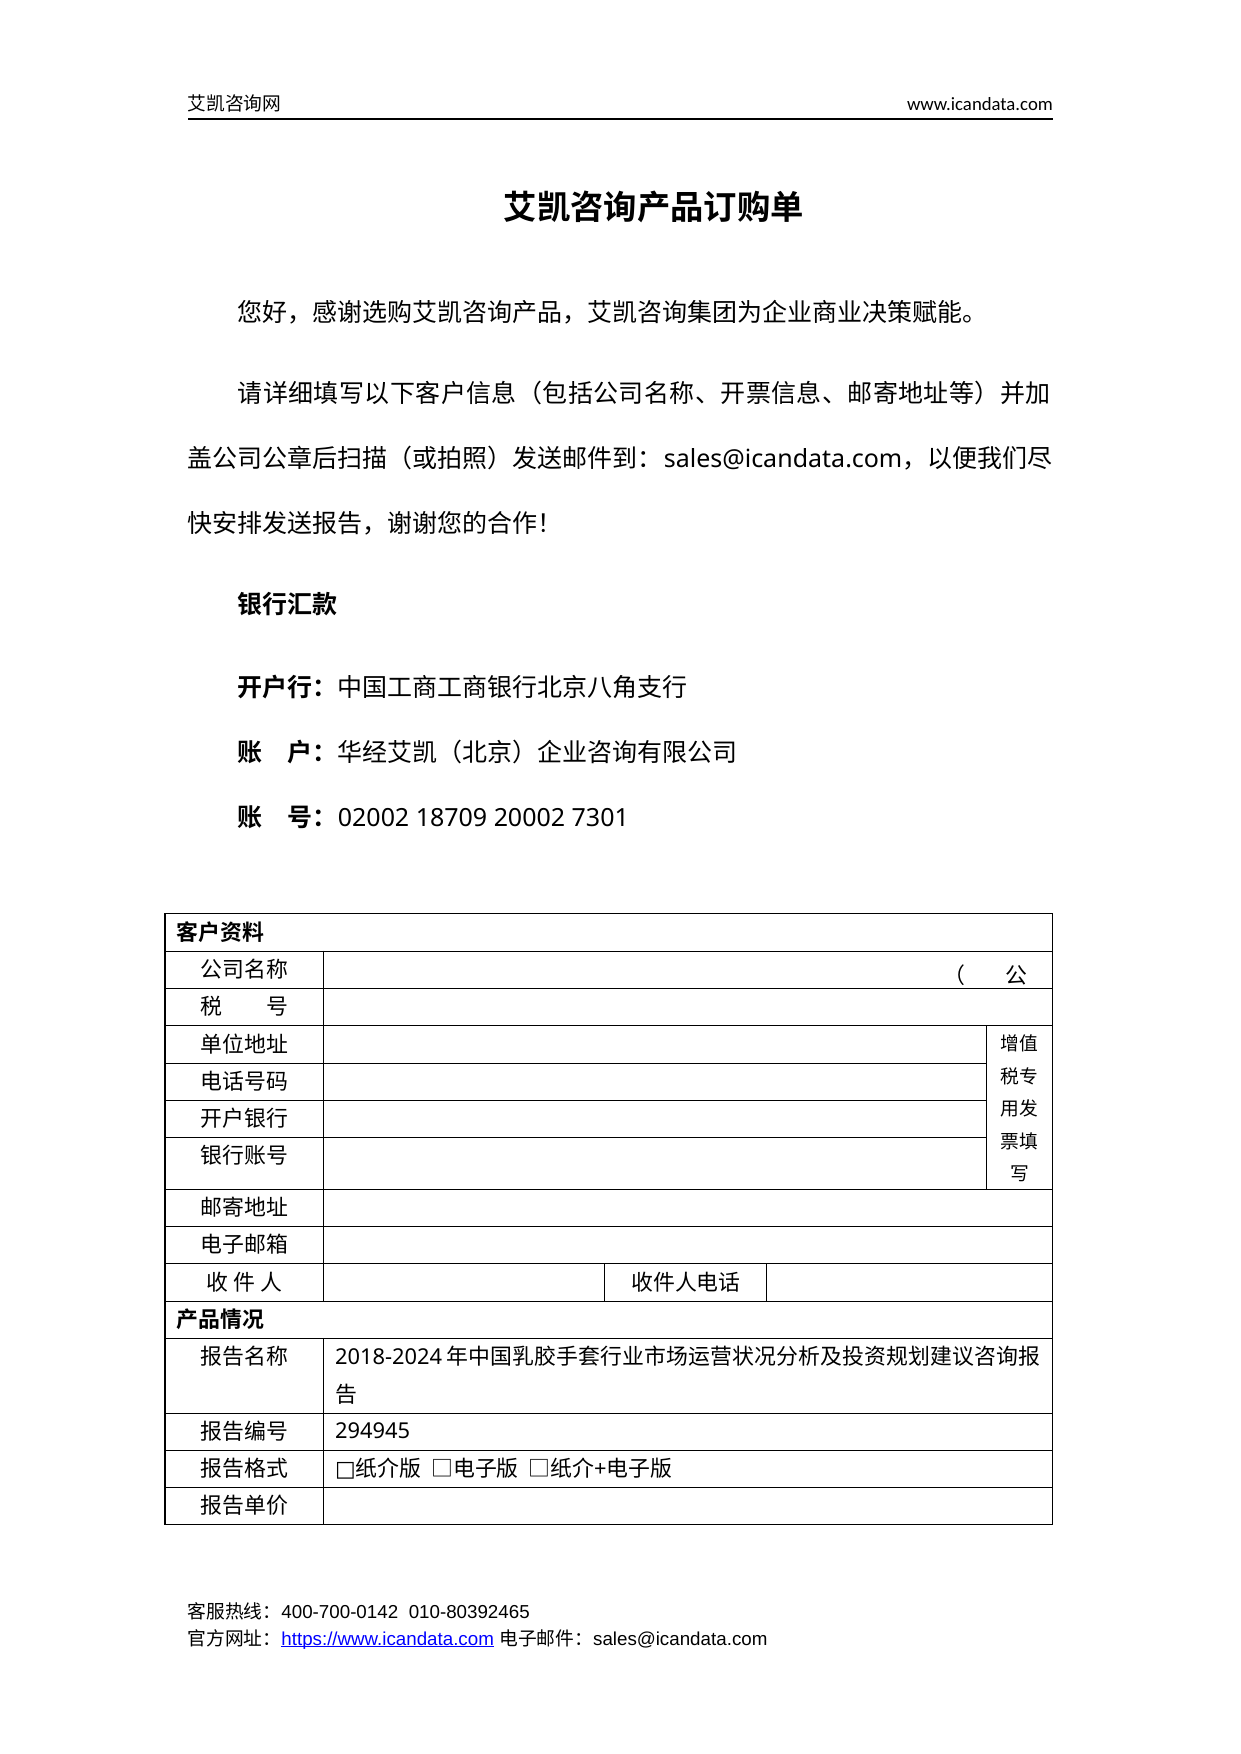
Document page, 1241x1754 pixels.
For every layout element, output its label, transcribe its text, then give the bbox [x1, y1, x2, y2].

text 账 号：02002 18709 20002 7301 [187, 783, 1053, 848]
table_cell 邮寄地址 [166, 1190, 323, 1226]
table_cell 银行账号 [166, 1138, 323, 1189]
table_cell 2018-2024年中国乳胶手套行业市场运营状况分析及投资规划建议咨询报告 [324, 1339, 1052, 1412]
table_cell 单位地址 [166, 1026, 323, 1062]
table_cell [767, 1264, 1052, 1301]
table_cell 税 号 [166, 989, 323, 1025]
table_cell [324, 1101, 986, 1137]
table_cell 公司名称 [166, 952, 323, 988]
table_cell 报告名称 [166, 1339, 323, 1412]
table_cell □纸介版 □电子版 □纸介+电子版 [324, 1451, 1052, 1487]
table_cell [324, 1026, 986, 1062]
table_cell 报告单价 [166, 1488, 323, 1524]
table_cell 增值税专用发票填写 [987, 1026, 1052, 1189]
table_cell 开户银行 [166, 1101, 323, 1137]
table_cell [324, 1488, 1052, 1524]
text 银行汇款 [187, 570, 1053, 635]
text 开户行：中国工商工商银行北京八角支行 [187, 653, 1053, 718]
table_cell 收件人电话 [605, 1264, 766, 1301]
table_cell [324, 1064, 986, 1100]
table_cell 电话号码 [166, 1064, 323, 1100]
text 艾凯咨询产品订购单 [187, 172, 1053, 237]
table_cell 报告编号 [166, 1414, 323, 1450]
table_cell 294945 [324, 1414, 1052, 1450]
table_cell 收 件 人 [166, 1264, 323, 1301]
table_cell 电子邮箱 [166, 1227, 323, 1263]
table_header 客户资料 [166, 914, 1052, 951]
table_cell [324, 1264, 604, 1301]
text 账 户：华经艾凯（北京）企业咨询有限公司 [187, 718, 1053, 783]
table_cell 产品情况 [166, 1302, 1052, 1338]
table_cell [324, 989, 1052, 1025]
table_cell [324, 1138, 986, 1189]
table_cell 报告格式 [166, 1451, 323, 1487]
text 请详细填写以下客户信息（包括公司名称、开票信息、邮寄地址等）并加盖公司公章后扫描（或拍照）发送邮件到：sales@icandata.com，以便我们尽快安排发送报告，谢谢您的合作！ [187, 359, 1053, 554]
table_cell [324, 952, 1052, 988]
table_cell [324, 1190, 1052, 1226]
text 您好，感谢选购艾凯咨询产品，艾凯咨询集团为企业商业决策赋能。 [187, 278, 1053, 343]
table_cell [324, 1227, 1052, 1263]
